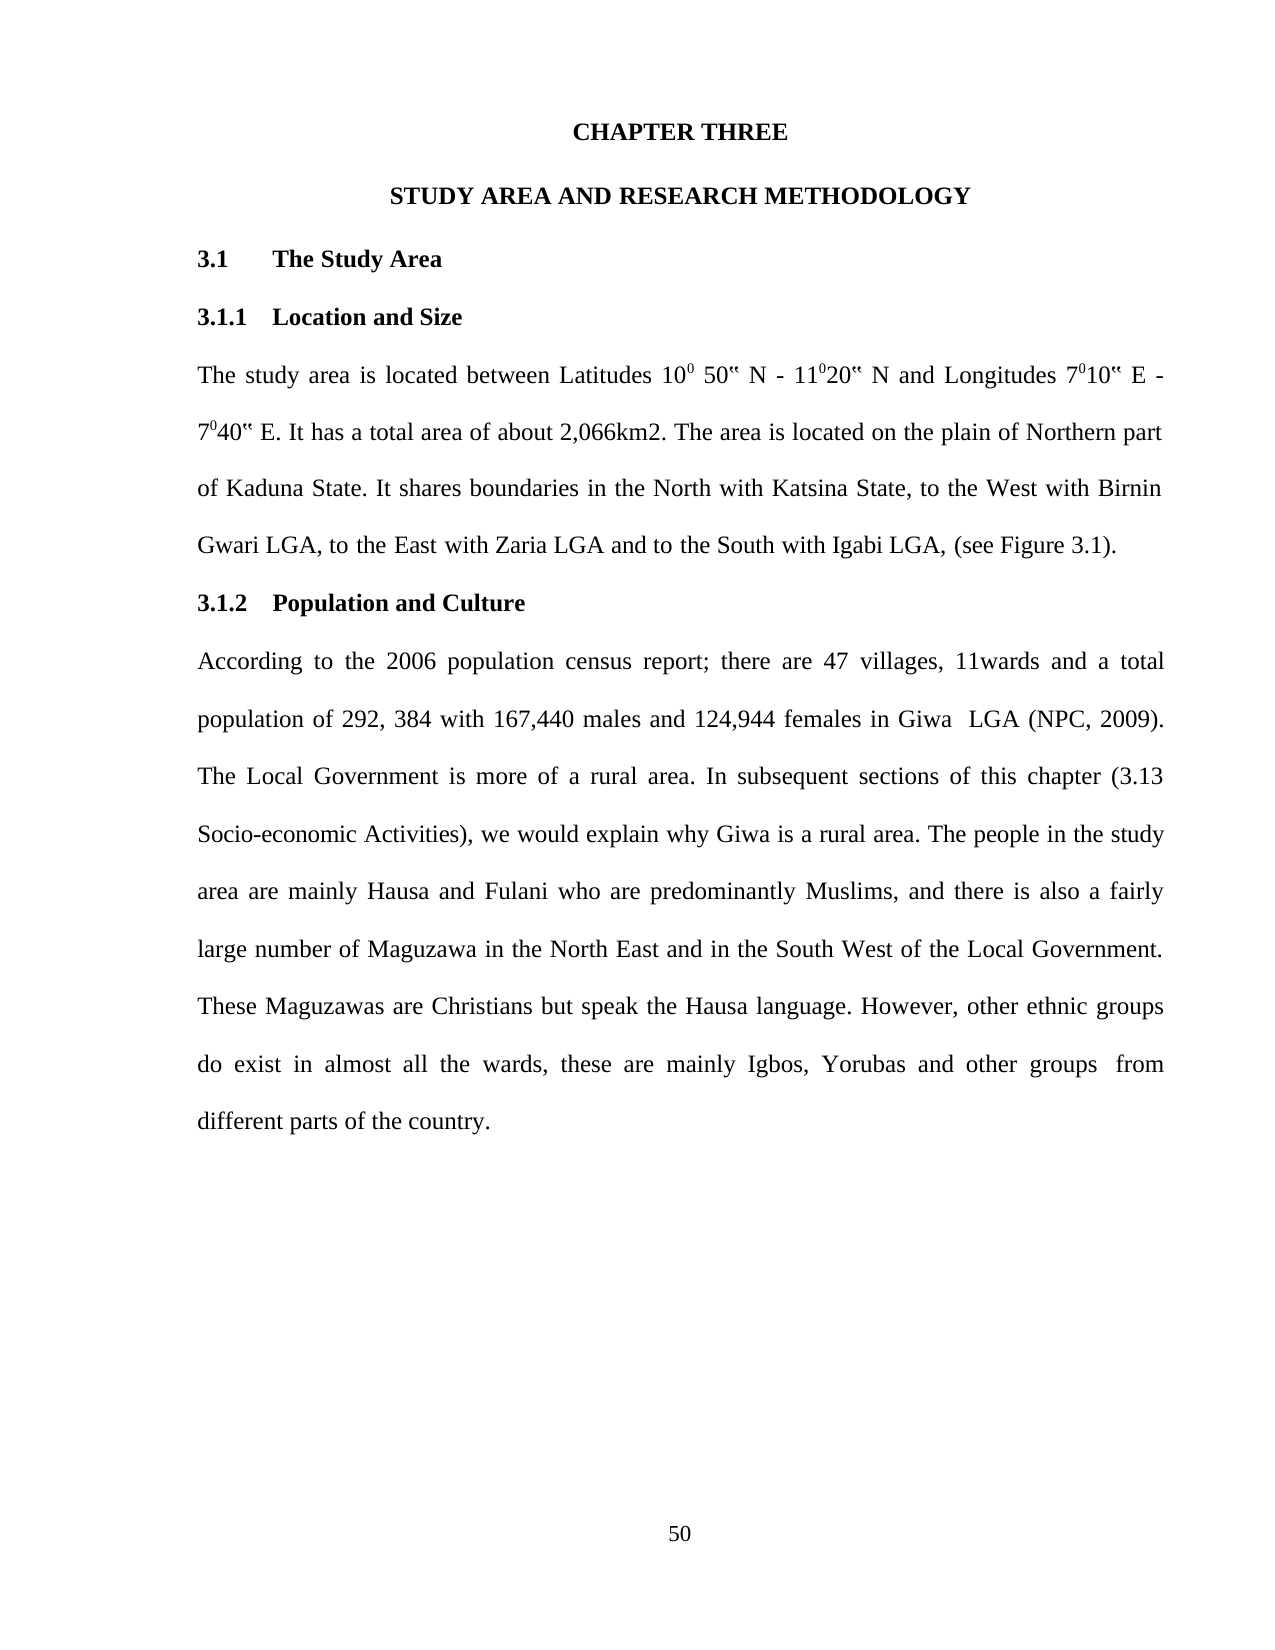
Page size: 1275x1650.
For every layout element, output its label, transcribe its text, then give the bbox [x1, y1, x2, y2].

text According to the 2006 population census report; there are 47 villages, 11wards and a total population of 292, 384 with 167,440 males and 124,944 females in Giwa LGA (NPC, 2009). The Local Government is more of a rural area. In subsequent sections of this chapter (3.13 Socio-economic Activities), we would explain why Giwa is a rural area. The people in the study area are mainly Hausa and Fulani who are predominantly Muslims, and there is also a fairly large number of Maguzawa in the North East and in the South West of the Local Government. These Maguzawas are Christians but speak the Hausa language. However, other ethnic groups do exist in almost all the wards, these are mainly Igbos, Yorubas and other groups from different parts of the country. [197, 646, 1165, 1135]
subtitle CHAPTER THREE [211, 117, 1149, 146]
subtitle The Study Area [197, 244, 1275, 273]
subtitle Population and Culture [197, 588, 1275, 617]
text STUDY AREA AND RESEARCH METHODOLOGY [211, 181, 1149, 210]
list Location and Size [197, 302, 1275, 331]
text The study area is located between Latitudes 100 50‟ N - 11020‟ N and Longitudes 7010‟ E - 7040‟ E. It has a total area of about 2,066km2. The area is located on the plain of Northern part of Kaduna State. It shares boundaries in the North with Katsina State, to the West with Birnin Gwari LGA, to the East with Zaria LGA and to the South with Igabi LGA, (see Figure 3.1). [197, 360, 1164, 559]
